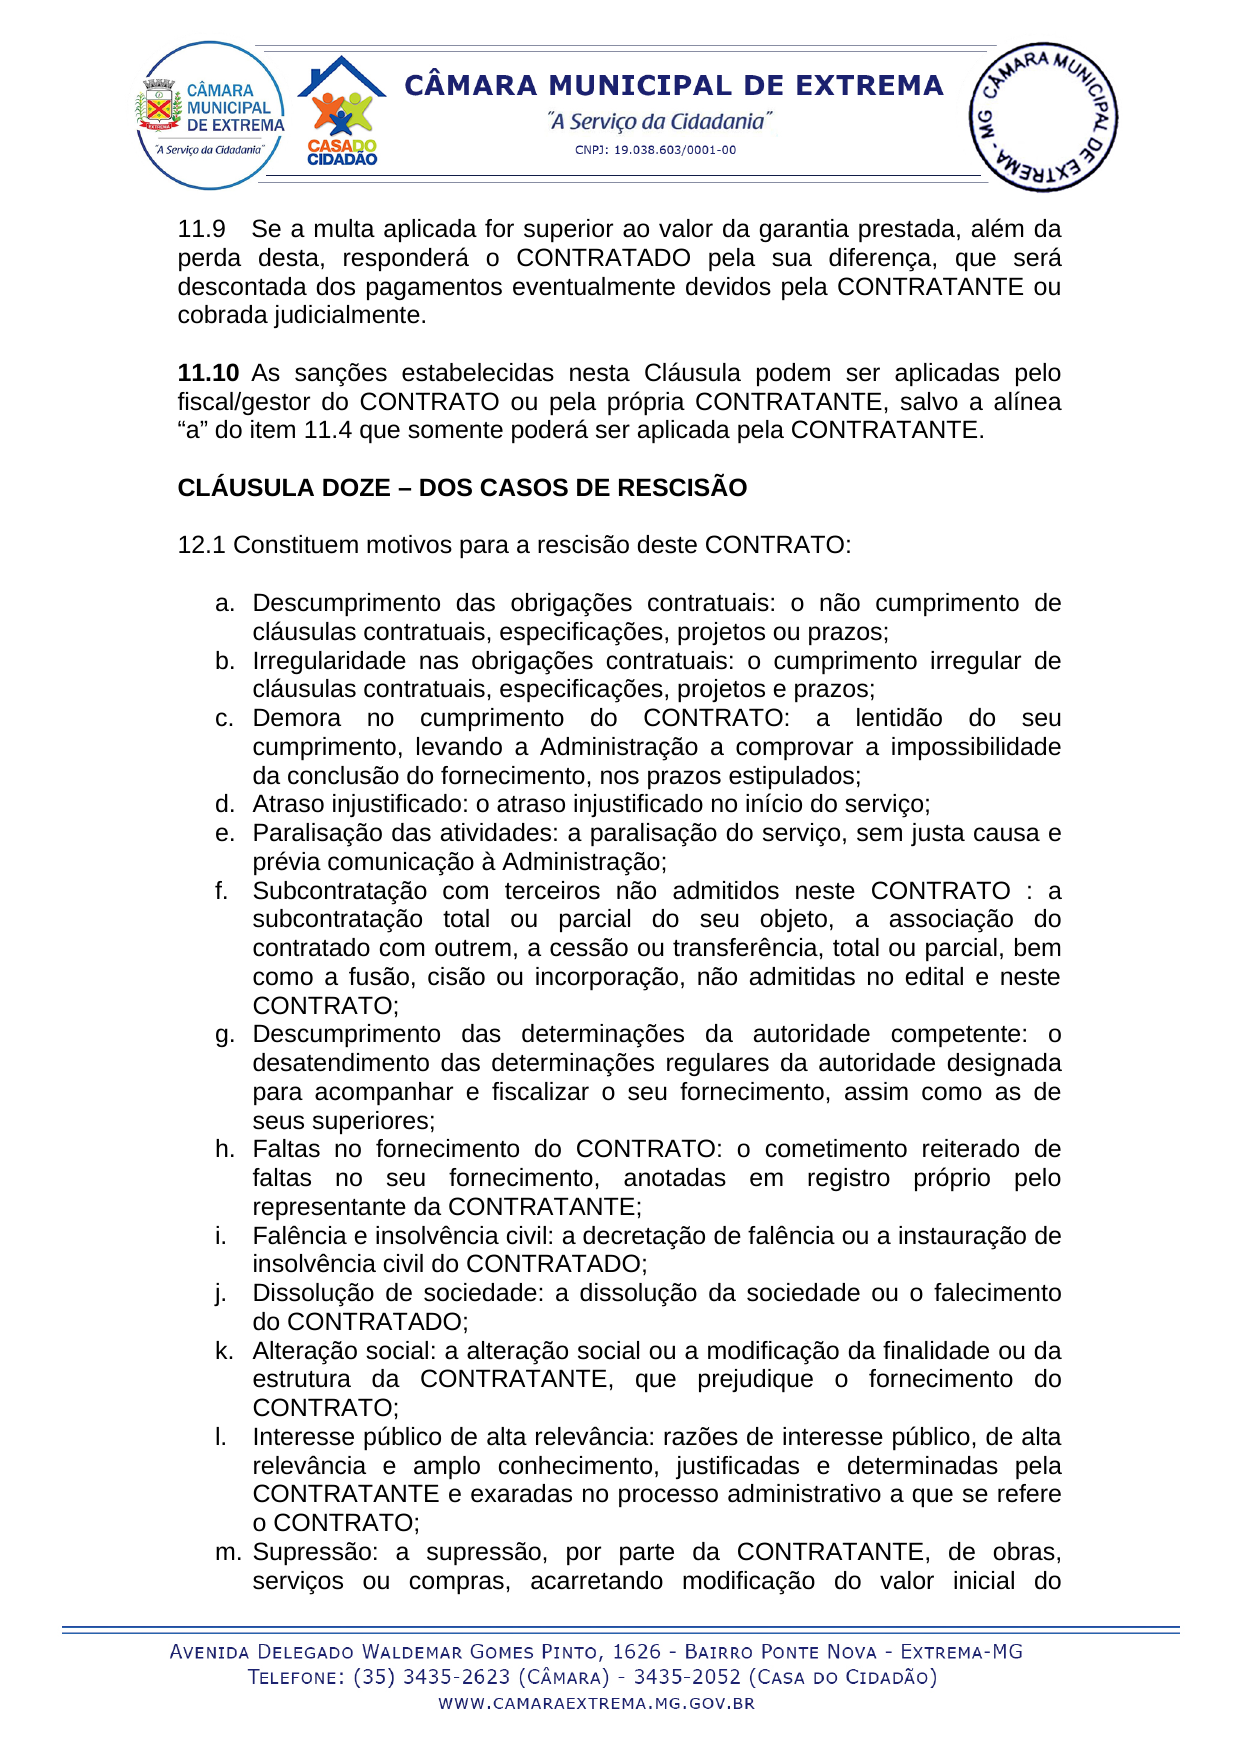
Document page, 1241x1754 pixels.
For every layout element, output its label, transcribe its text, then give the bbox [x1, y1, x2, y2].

list Dissolução de sociedade: a dissolução da sociedade ou o falecimento do CONTRATADO; [215, 1278, 1063, 1336]
text 12.1 Constituem motivos para a rescisão deste CONTRATO: [177, 530, 1063, 559]
list Faltas no fornecimento do CONTRATO: o cometimento reiterado de faltas no seu fornecimento, anotadas em registro próprio pelo representante da CONTRATANTE; [215, 1134, 1063, 1221]
text CLÁUSULA DOZE – DOS CASOS DE RESCISÃO [177, 473, 1063, 501]
list Descumprimento das determinações da autoridade competente: o desatendimento das determinações regulares da autoridade designada para acompanhar e fiscalizar o seu fornecimento, assim como as de seus superiores; [215, 1019, 1063, 1134]
list Falência e insolvência civil: a decretação de falência ou a instauração de insolvência civil do CONTRATADO; [215, 1221, 1063, 1278]
list Irregularidade nas obrigações contratuais: o cumprimento irregular de cláusulas contratuais, especificações, projetos e prazos; [215, 646, 1063, 703]
list As sanções estabelecidas nesta Cláusula podem ser aplicadas pelo fiscal/gestor do CONTRATO ou pela própria CONTRATANTE, salvo a alínea “a” do item 11.4 que somente poderá ser aplicada pela CONTRATANTE. [177, 358, 1063, 444]
list Se a multa aplicada for superior ao valor da garantia prestada, além da perda desta, responderá o CONTRATADO pela sua diferença, que será descontada dos pagamentos eventualmente devidos pela CONTRATANTE ou cobrada judicialmente. [177, 214, 1063, 329]
list Demora no cumprimento do CONTRATO: a lentidão do seu cumprimento, levando a Administração a comprovar a impossibilidade da conclusão do fornecimento, nos prazos estipulados; [215, 703, 1063, 789]
list Subcontratação com terceiros não admitidos neste CONTRATO : a subcontratação total ou parcial do seu objeto, a associação do contratado com outrem, a cessão ou transferência, total ou parcial, bem como a fusão, cisão ou incorporação, não admitidas no edital e neste CONTRATO; [215, 876, 1063, 1019]
list Paralisação das atividades: a paralisação do serviço, sem justa causa e prévia comunicação à Administração; [215, 818, 1063, 876]
picture [46, 1615, 1194, 1724]
picture [124, 30, 1123, 221]
list Interesse público de alta relevância: razões de interesse público, de alta relevância e amplo conhecimento, justificadas e determinadas pela CONTRATANTE e exaradas no processo administrativo a que se refere o CONTRATO; [215, 1422, 1063, 1537]
list Alteração social: a alteração social ou a modificação da finalidade ou da estrutura da CONTRATANTE, que prejudique o fornecimento do CONTRATO; [215, 1336, 1063, 1422]
list Descumprimento das obrigações contratuais: o não cumprimento de cláusulas contratuais, especificações, projetos ou prazos; [215, 588, 1063, 646]
list Atraso injustificado: o atraso injustificado no início do serviço; [215, 789, 1063, 818]
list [215, 1537, 1063, 1594]
